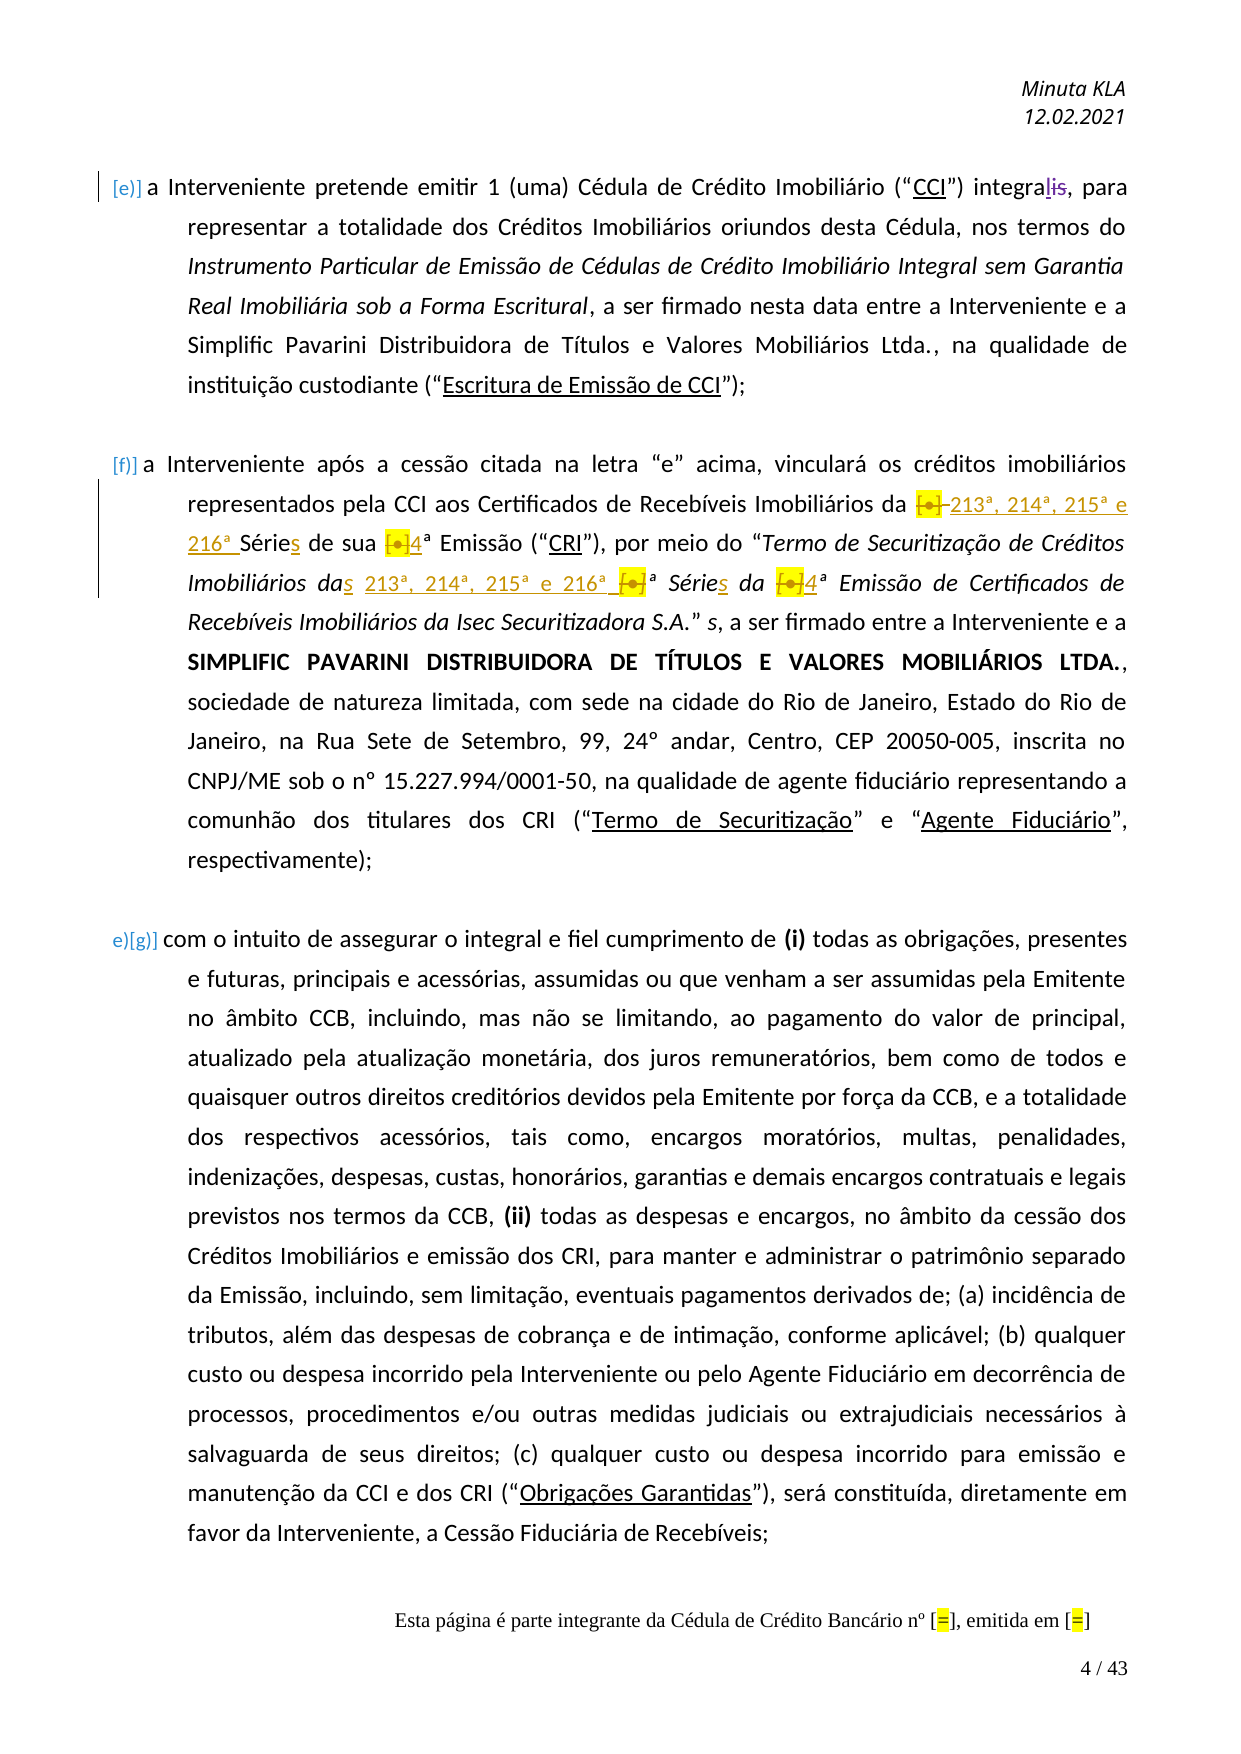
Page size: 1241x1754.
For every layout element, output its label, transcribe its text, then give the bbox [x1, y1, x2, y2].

list a Interveniente após a cessão citada na letra “e” acima, vinculará os créditos imobiliários representados pela CCI aos Certificados de Recebíveis Imobiliários da Série de sua ª Emissão (“CRI”), por meio do “Termo de Securitização de Créditos Imobiliários da ª Série da ª Emissão de Certificados de Recebíveis Imobiliários da Isec Securitizadora S.A.” s, a ser firmado entre a Interveniente e a SIMPLIFIC PAVARINI DISTRIBUIDORA DE TÍTULOS E VALORES MOBILIÁRIOS LTDA., sociedade de natureza limitada, com sede na cidade do Rio de Janeiro, Estado do Rio de Janeiro, na Rua Sete de Setembro, 99, 24º andar, Centro, CEP 20050-005, inscrita no CNPJ/ME sob o nº 15.227.994/0001-50, na qualidade de agente fiduciário representando a comunhão dos titulares dos CRI (“Termo de Securitização” e “Agente Fiduciário”, respectivamente); [112, 448, 1128, 874]
list a Interveniente pretende emitir 1 (uma) Cédula de Crédito Imobiliário (“CCI”) integra, para representar a totalidade dos Créditos Imobiliários oriundos desta Cédula, nos termos do Instrumento Particular de Emissão de Cédulas de Crédito Imobiliário Integral sem Garantia Real Imobiliária sob a Forma Escritural, a ser firmado nesta data entre a Interveniente e a Simplific Pavarini Distribuidora de Títulos e Valores Mobiliários Ltda., na qualidade de instituição custodiante (“Escritura de Emissão de CCI”); [112, 171, 1128, 399]
list com o intuito de assegurar o integral e fiel cumprimento de (i) todas as obrigações, presentes e futuras, principais e acessórias, assumidas ou que venham a ser assumidas pela Emitente no âmbito CCB, incluindo, mas não se limitando, ao pagamento do valor de principal, atualizado pela atualização monetária, dos juros remuneratórios, bem como de todos e quaisquer outros direitos creditórios devidos pela Emitente por força da CCB, e a totalidade dos respectivos acessórios, tais como, encargos moratórios, multas, penalidades, indenizações, despesas, custas, honorários, garantias e demais encargos contratuais e legais previstos nos termos da CCB, (ii) todas as despesas e encargos, no âmbito da cessão dos Créditos Imobiliários e emissão dos CRI, para manter e administrar o patrimônio separado da Emissão, incluindo, sem limitação, eventuais pagamentos derivados de; (a) incidência de tributos, além das despesas de cobrança e de intimação, conforme aplicável; (b) qualquer custo ou despesa incorrido pela Interveniente ou pelo Agente Fiduciário em decorrência de processos, procedimentos e/ou outras medidas judiciais ou extrajudiciais necessários à salvaguarda de seus direitos; (c) qualquer custo ou despesa incorrido para emissão e manutenção da CCI e dos CRI (“Obrigações Garantidas”), será constituída, diretamente em favor da Interveniente, a Cessão Fiduciária de Recebíveis; [112, 923, 1128, 1547]
